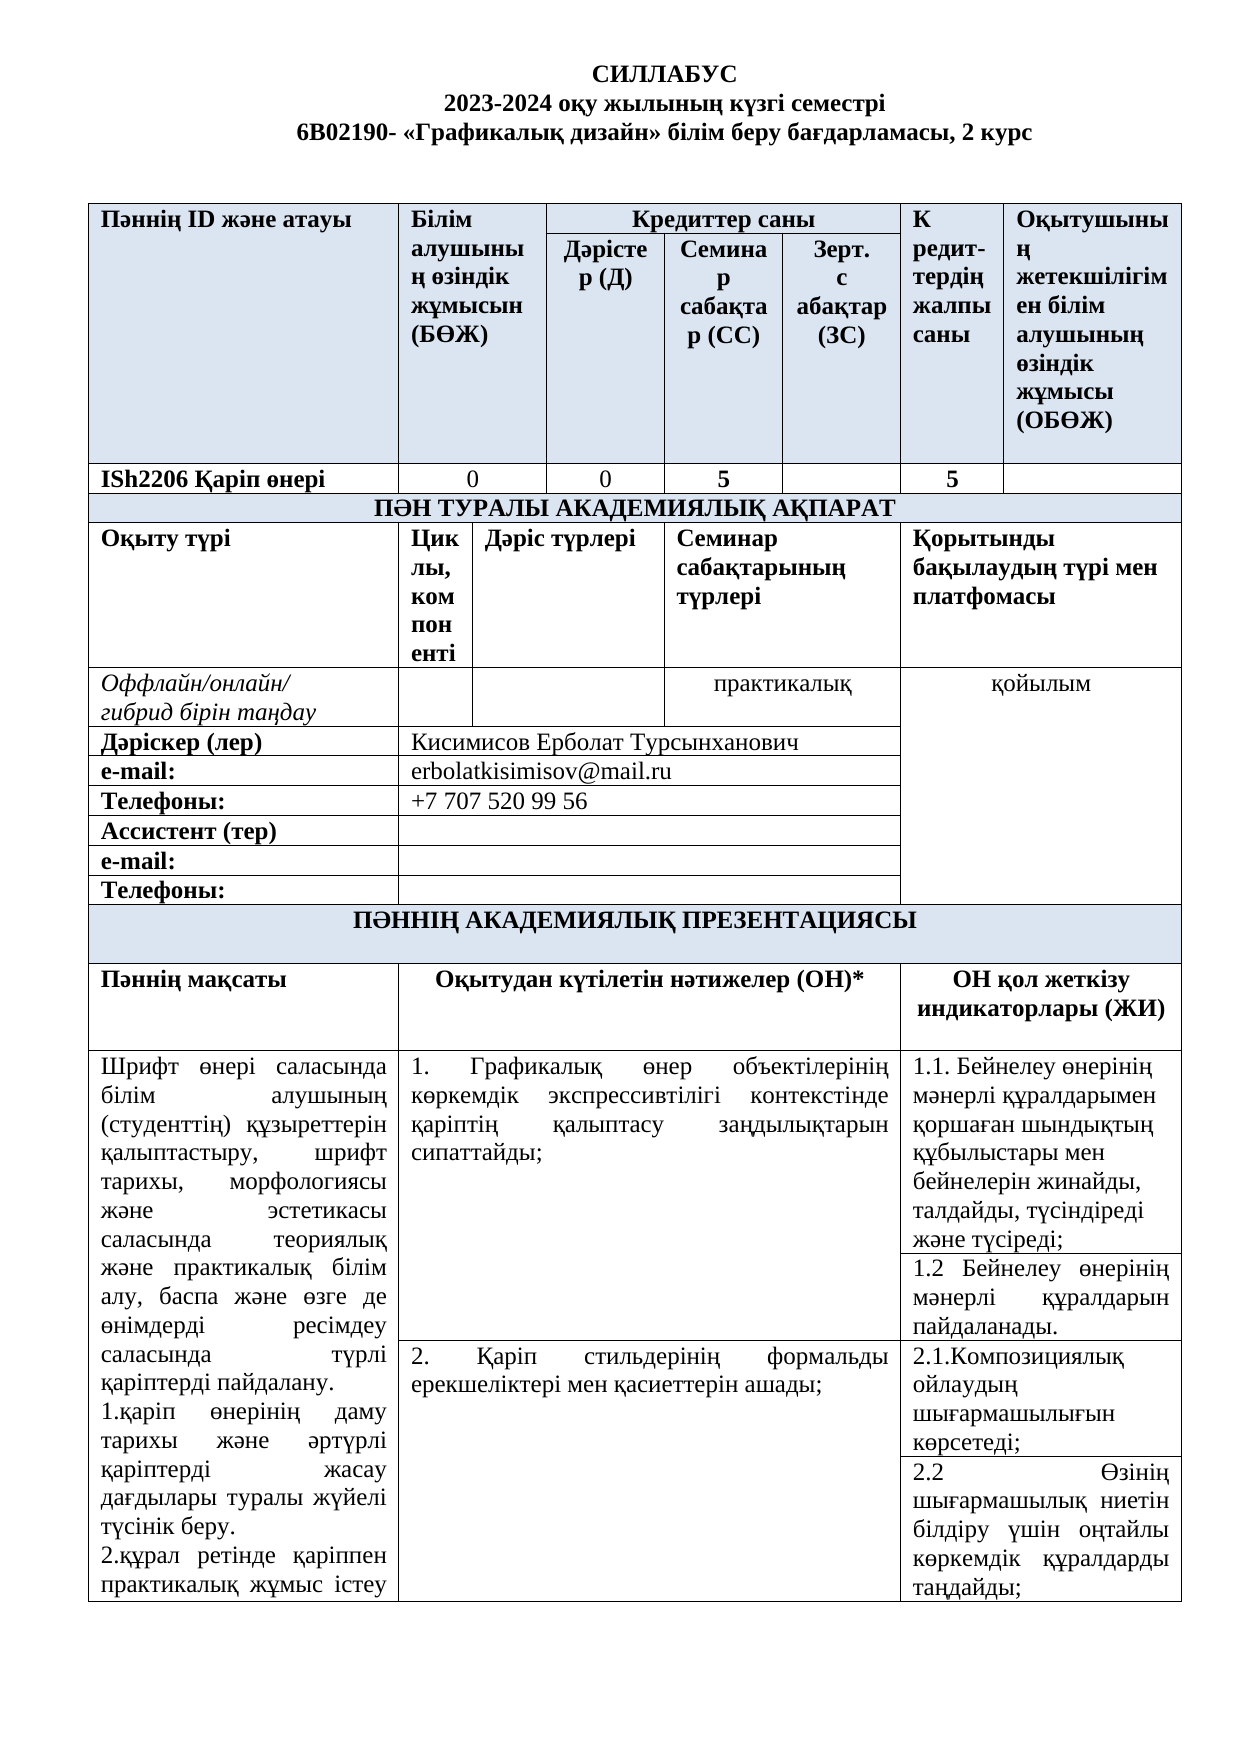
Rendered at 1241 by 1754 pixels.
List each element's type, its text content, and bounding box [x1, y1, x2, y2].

table_cell 5 [665, 464, 782, 492]
table_cell Оффлайн/онлайн/ гибрид бірін таңдау [89, 668, 398, 726]
table_cell [399, 846, 900, 874]
text 2023-2024 оқу жылының күзгі семестрі [177, 88, 1152, 117]
table_cell 1. Графикалық өнер объектілерінің көркемдік экспрессивтілігі контекстінде қаріптің қалыптасу заңдылықтарын сипаттайды; [399, 1051, 900, 1340]
table_cell Кисимисов Ерболат Турсынханович [399, 727, 900, 755]
table_cell ПӘННІҢ АКАДЕМИЯЛЫҚ ПРЕЗЕНТАЦИЯСЫ [89, 905, 1181, 963]
table_cell Семинар сабақтарының түрлері [665, 523, 900, 667]
table_cell [399, 816, 900, 845]
text СИЛЛАБУС [177, 59, 1152, 88]
table_cell 2.1.Композициялық ойлаудың шығармашылығын көрсетеді; [901, 1341, 1181, 1456]
table_cell Зерт. сабақтар (ЗС) [783, 234, 900, 463]
table_cell 0 [399, 464, 546, 492]
table_cell [1004, 464, 1181, 492]
table_cell Телефоны: [89, 876, 398, 904]
table_cell Қорытынды бақылаудың түрі мен платфомасы [901, 523, 1181, 667]
table_cell e-mail: [89, 756, 398, 785]
table_cell Ассистент (тер) [89, 816, 398, 845]
table_cell қойылым [901, 668, 1181, 904]
table_cell Циклы, компоненті [399, 523, 472, 667]
table_cell [783, 464, 900, 492]
table_cell Семинар сабақтар (СС) [665, 234, 782, 463]
table_cell Дәріс түрлері [473, 523, 664, 667]
table_cell ОН қол жеткізу индикаторлары (ЖИ) [901, 964, 1181, 1050]
table_cell 2. Қаріп стильдерінің формальды ерекшеліктері мен қасиеттерін ашады; [399, 1341, 900, 1601]
table_cell Пәннің мақсаты [89, 964, 398, 1050]
table_header Кредиттер саны [547, 204, 900, 233]
table_cell Оқыту түрі [89, 523, 398, 667]
table_cell Дәрістер (Д) [547, 234, 664, 463]
table_cell ISh2206 Қаріп өнері [89, 464, 398, 492]
table_cell практикалық [665, 668, 900, 726]
table_cell 1.1. Бейнелеу өнерінің мәнерлі құралдарымен қоршаған шындықтың құбылыстары мен бейнелерін жинайды, талдайды, түсіндіреді және түсіреді; [901, 1051, 1181, 1252]
table_cell [399, 668, 472, 726]
table_cell Дәріскер (лер) [89, 727, 398, 755]
table_cell [399, 876, 900, 904]
table_header Кредит-тердің жалпы саны [901, 204, 1003, 463]
table_header Пәннің ID және атауы [89, 204, 398, 463]
table_header Оқытушының жетекшілігімен білім алушының өзіндік жұмысы (ОБӨЖ) [1004, 204, 1181, 463]
table_header Білім алушының өзіндік жұмысын (БӨЖ) [399, 204, 546, 463]
table_cell e-mail: [89, 846, 398, 874]
table_cell +7 707 520 99 56 [399, 786, 900, 815]
table_cell Телефоны: [89, 786, 398, 815]
table_cell Оқытудан күтілетін нәтижелер (ОН)* [399, 964, 900, 1050]
table_cell ПӘН ТУРАЛЫ АКАДЕМИЯЛЫҚ АҚПАРАТ [89, 494, 1181, 522]
table_cell 5 [901, 464, 1003, 492]
table_cell erbolatkisimisov@mail.ru [399, 756, 900, 785]
text 6В02190- «Графикалық дизайн» білім беру бағдарламасы, 2 курс [177, 117, 1152, 145]
table_cell 1.2 Бейнелеу өнерінің мәнерлі құралдарын пайдаланады. [901, 1254, 1181, 1340]
table_cell 2.2 Өзінің шығармашылық ниетін білдіру үшін оңтайлы көркемдік құралдарды таңдайды; [901, 1457, 1181, 1601]
table_cell Шрифт өнері саласында білім алушының (студенттің) құзыреттерін қалыптастыру, шрифт тарихы, морфологиясы және эстетикасы саласында теориялық және практикалық білім алу, баспа және өзге де өнімдерді ресімдеу саласында түрлі қаріптерді пайдалану. 1.қаріп өнерінің даму тарихы және әртүрлі қаріптерді жасау дағдылары туралы жүйелі түсінік беру. 2.құрал ретінде қаріппен практикалық жұмыс істеу дағдыларын дамыту. 3.қаріп белгілерін, логотиптерді ресімдеудің негізгі тәсілдерін оқыту. 4.әр түрлі басылымдар мен жарнамалық өнімдердің ерекшеліктерін, олардың сипаттамаларының осындай өнімді жасау кезінде қолданылатын қаріптерге әсерін көрсетіңіз. 5.қазіргі заманғы өнер мәселелерін бейнелі түрде шешу үшін қауырсындармен, жазумен және каллиграфиямен жазу дағдыларымен таныстыру. [89, 1051, 398, 1601]
table_cell 0 [547, 464, 664, 492]
table_cell [473, 668, 664, 726]
